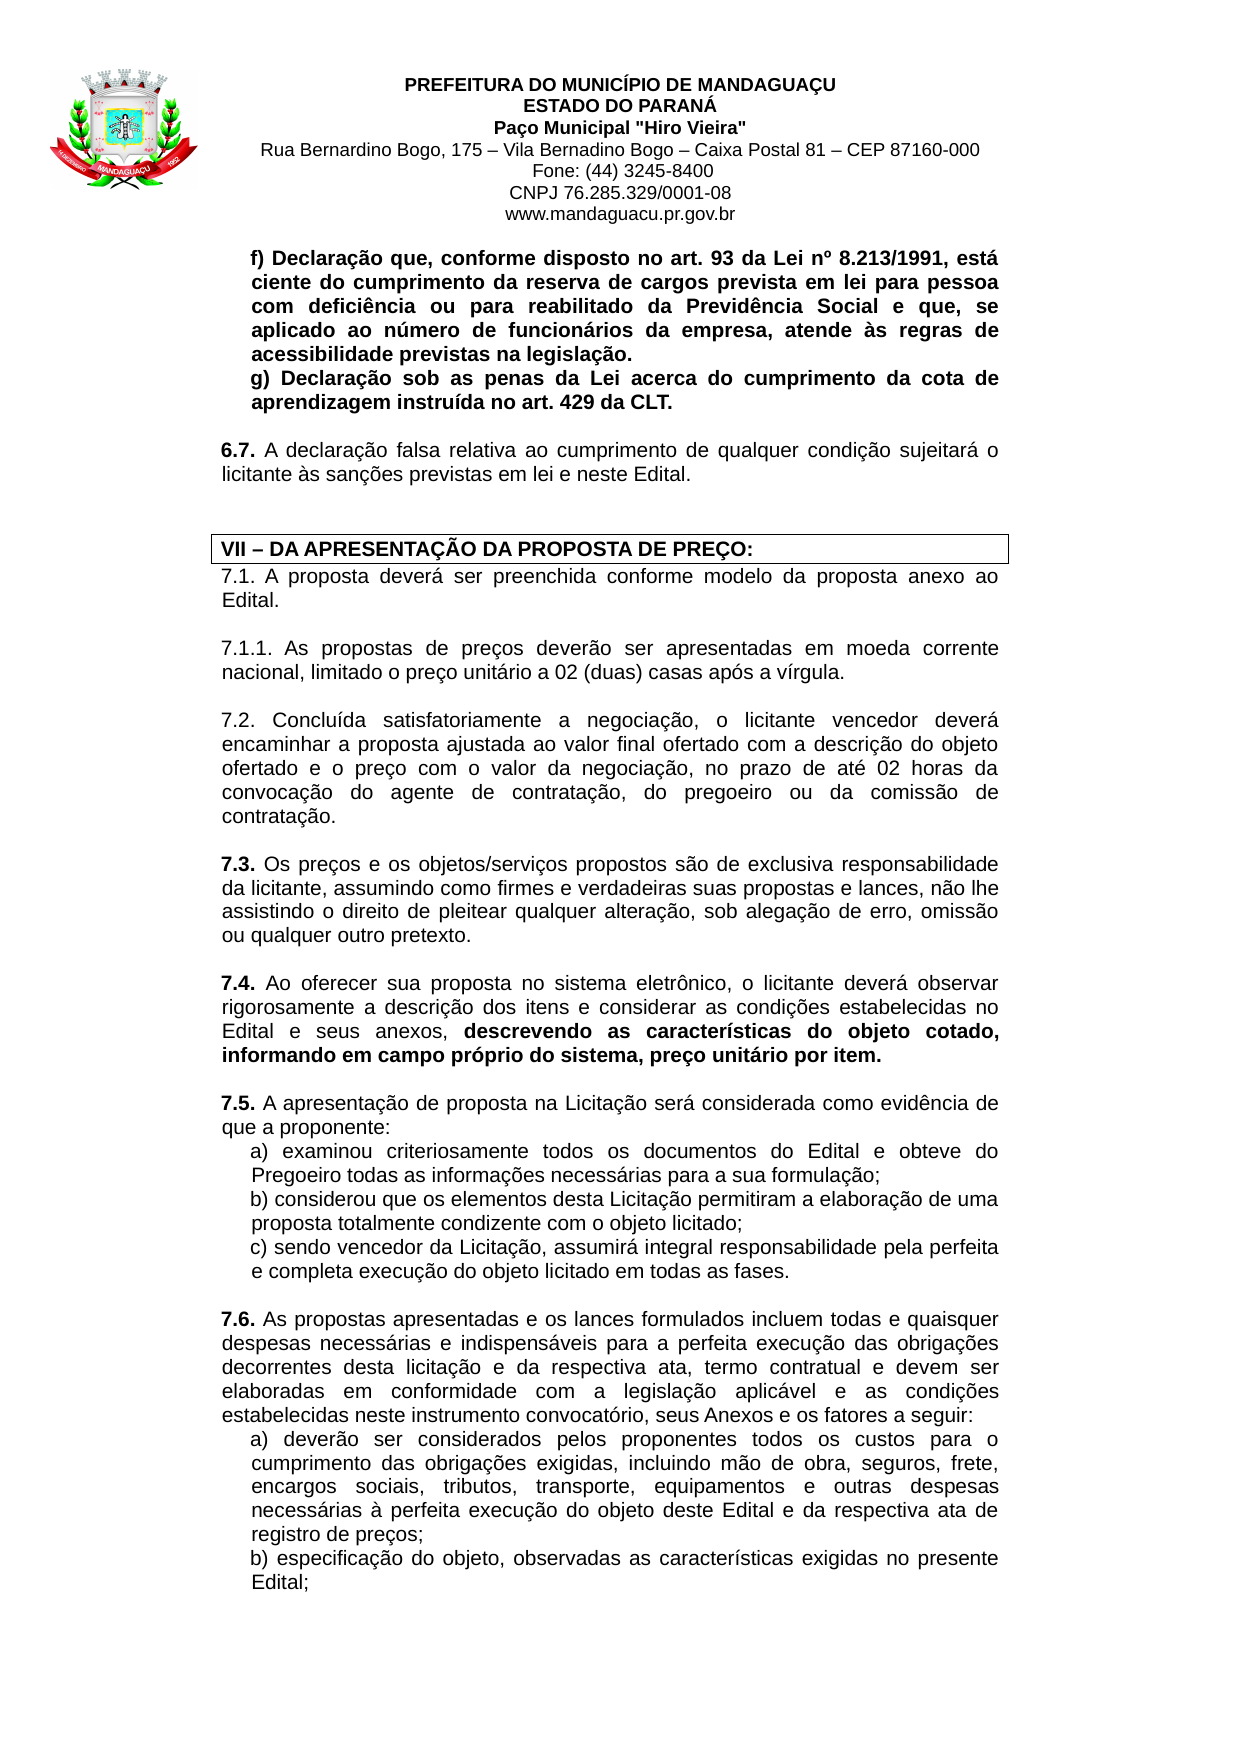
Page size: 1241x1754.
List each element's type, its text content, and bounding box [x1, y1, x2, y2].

text 6.7. A declaração falsa relativa ao cumprimento de qualquer condição sujeitará o licitante às sanções previstas em lei e neste Edital. [221, 438, 1000, 486]
text 7.1.1. As propostas de preços deverão ser apresentadas em moeda corrente nacional, limitado o preço unitário a 02 (duas) casas após a vírgula. [221, 636, 1000, 684]
text a) deverão ser considerados pelos proponentes todos os custos para o cumprimento das obrigações exigidas, incluindo mão de obra, seguros, frete, encargos sociais, tributos, transporte, equipamentos e outras despesas necessárias à perfeita execução do objeto deste Edital e da respectiva ata de registro de preços; [250, 1426, 1000, 1546]
text b) especificação do objeto, observadas as características exigidas no presente Edital; [250, 1546, 1000, 1594]
text g) Declaração sob as penas da Lei acerca do cumprimento da cota de aprendizagem instruída no art. 429 da CLT. [250, 366, 1000, 414]
text 7.4. Ao oferecer sua proposta no sistema eletrônico, o licitante deverá observar rigorosamente a descrição dos itens e considerar as condições estabelecidas no Edital e seus anexos, descrevendo as características do objeto cotado, informando em campo próprio do sistema, preço unitário por item. [221, 971, 1000, 1067]
text 7.5. A apresentação de proposta na Licitação será considerada como evidência de que a proponente: [221, 1091, 1000, 1139]
text c) sendo vencedor da Licitação, assumirá integral responsabilidade pela perfeita e completa execução do objeto licitado em todas as fases. [250, 1235, 1000, 1283]
text a) examinou criteriosamente todos os documentos do Edital e obteve do Pregoeiro todas as informações necessárias para a sua formulação; [250, 1139, 1000, 1187]
text VII – DA APRESENTAÇÃO DA PROPOSTA DE PREÇO: [212, 535, 1008, 563]
text 7.2. Concluída satisfatoriamente a negociação, o licitante vencedor deverá encaminhar a proposta ajustada ao valor final ofertado com a descrição do objeto ofertado e o preço com o valor da negociação, no prazo de até 02 horas da convocação do agente de contratação, do pregoeiro ou da comissão de contratação. [221, 708, 1000, 827]
text f) Declaração que, conforme disposto no art. 93 da Lei nº 8.213/1991, está ciente do cumprimento da reserva de cargos prevista em lei para pessoa com deficiência ou para reabilitado da Previdência Social e que, se aplicado ao número de funcionários da empresa, atende às regras de acessibilidade previstas na legislação. [250, 246, 1000, 366]
text 7.3. Os preços e os objetos/serviços propostos são de exclusiva responsabilidade da licitante, assumindo como firmes e verdadeiras suas propostas e lances, não lhe assistindo o direito de pleitear qualquer alteração, sob alegação de erro, omissão ou qualquer outro pretexto. [221, 851, 1000, 947]
picture [50, 69, 198, 190]
text 7.6. As propostas apresentadas e os lances formulados incluem todas e quaisquer despesas necessárias e indispensáveis para a perfeita execução das obrigações decorrentes desta licitação e da respectiva ata, termo contratual e devem ser elaboradas em conformidade com a legislação aplicável e as condições estabelecidas neste instrumento convocatório, seus Anexos e os fatores a seguir: [221, 1307, 1000, 1426]
text 7.1. A proposta deverá ser preenchida conforme modelo da proposta anexo ao Edital. [221, 564, 1000, 612]
text b) considerou que os elementos desta Licitação permitiram a elaboração de uma proposta totalmente condizente com o objeto licitado; [250, 1187, 1000, 1235]
